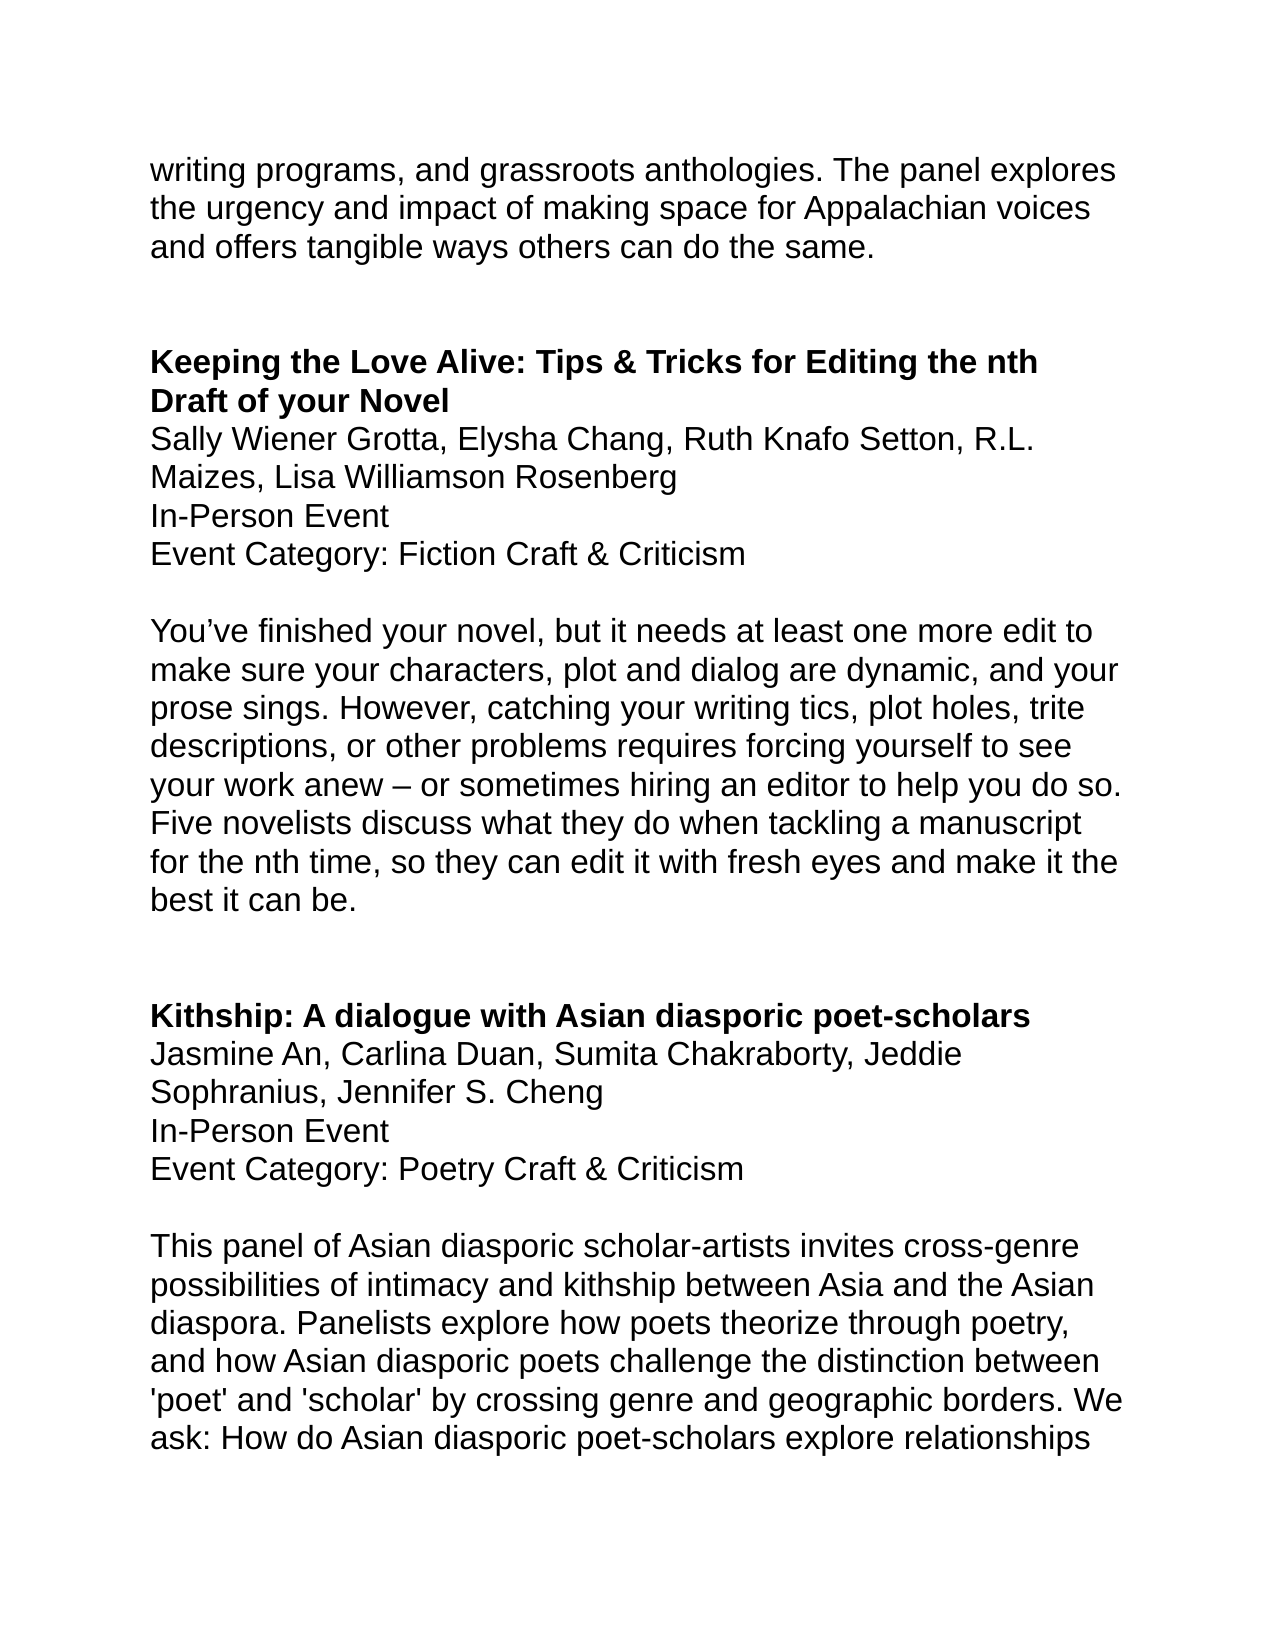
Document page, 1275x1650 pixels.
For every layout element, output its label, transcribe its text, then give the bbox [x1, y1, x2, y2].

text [150, 150, 1125, 265]
text You’ve finished your novel, but it needs at least one more edit to make sure your characters, plot and dialog are dynamic, and your prose sings. However, catching your writing tics, plot holes, trite descriptions, or other problems requires forcing yourself to see your work anew – or sometimes hiring an editor to help you do so. Five novelists discuss what they do when tackling a manuscript for the nth time, so they can edit it with fresh eyes and make it the best it can be. [150, 611, 1125, 919]
text Event Category: Fiction Craft & Criticism [150, 534, 1125, 573]
text In-Person Event [150, 496, 1125, 534]
text Kithship: A dialogue with Asian diasporic poet-scholars [150, 996, 1125, 1034]
text Sally Wiener Grotta, Elysha Chang, Ruth Knafo Setton, R.L. Maizes, Lisa Williamson Rosenberg [150, 419, 1125, 496]
text Jasmine An, Carlina Duan, Sumita Chakraborty, Jeddie Sophranius, Jennifer S. Cheng [150, 1034, 1125, 1111]
text Event Category: Poetry Craft & Criticism [150, 1149, 1125, 1188]
text Keeping the Love Alive: Tips & Tricks for Editing the nth Draft of your Novel [150, 342, 1125, 419]
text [150, 1226, 1125, 1457]
text In-Person Event [150, 1111, 1125, 1149]
